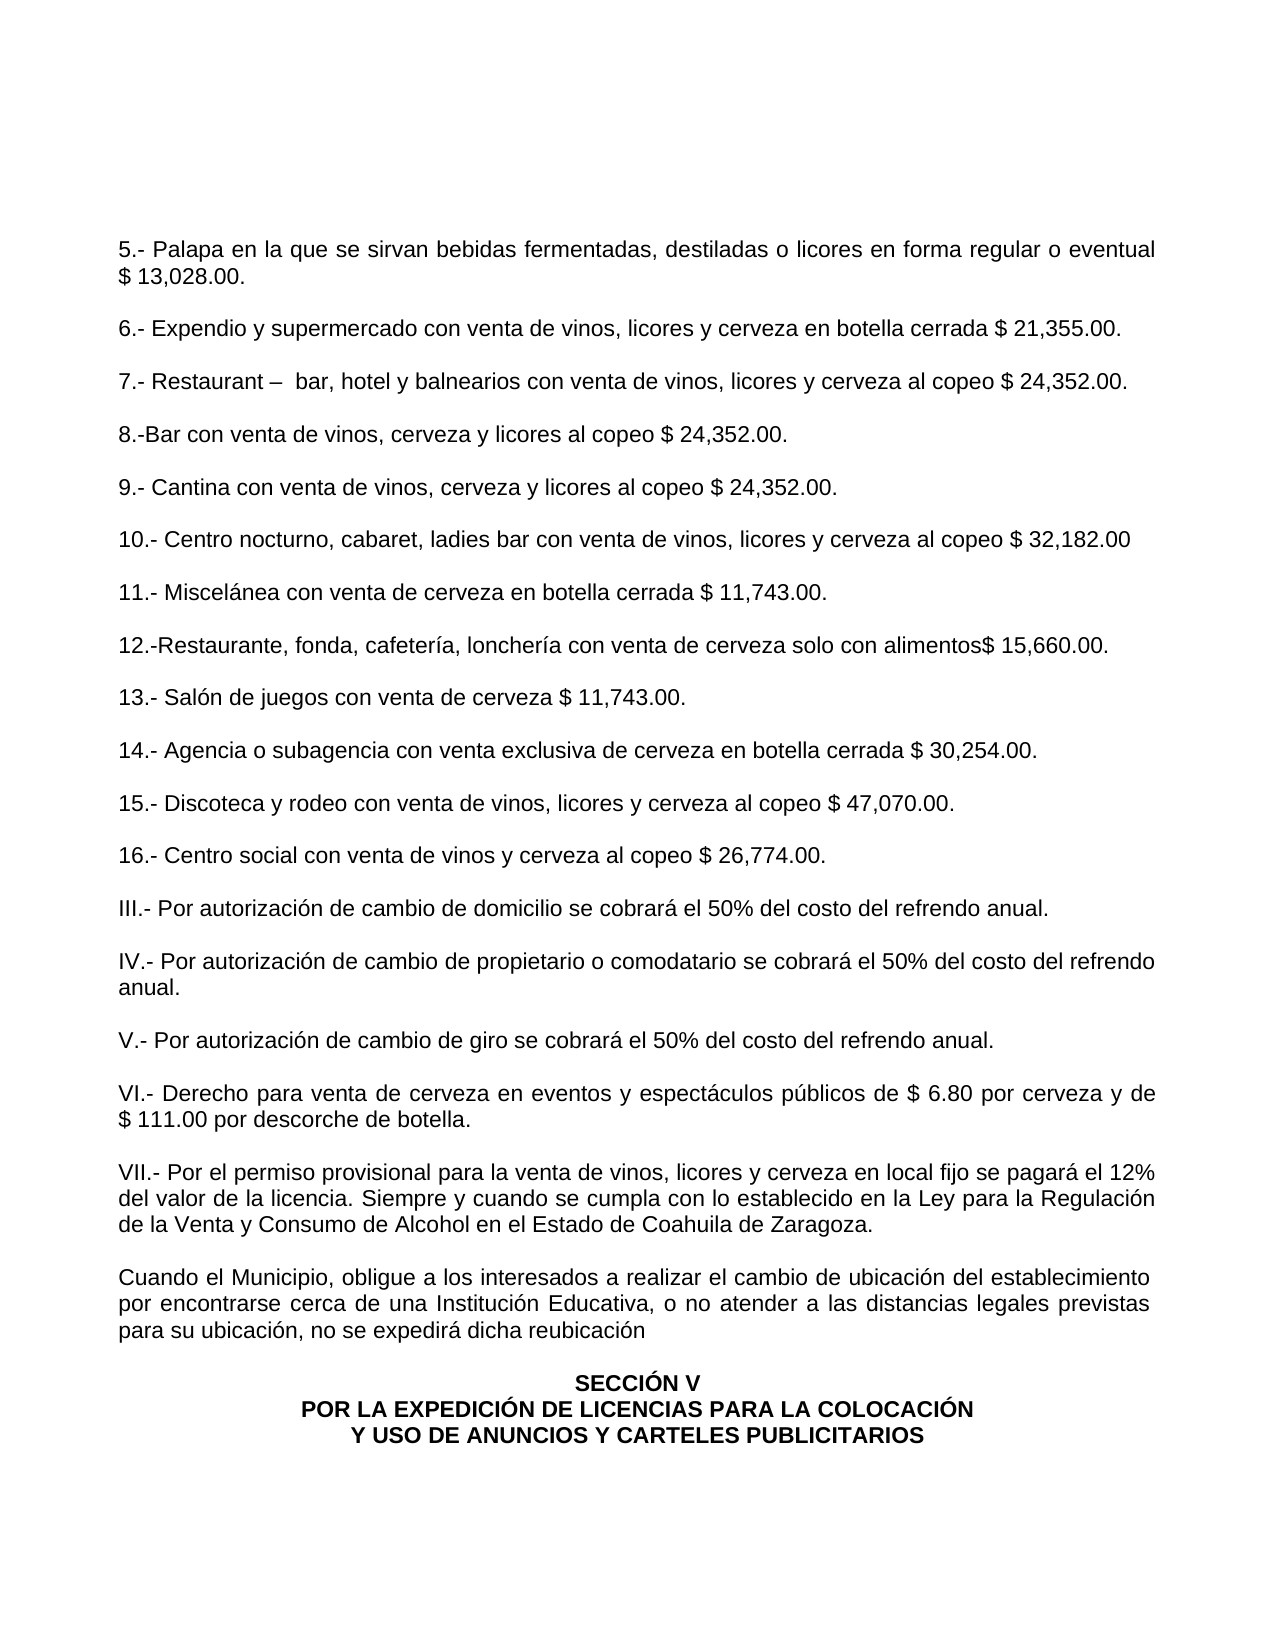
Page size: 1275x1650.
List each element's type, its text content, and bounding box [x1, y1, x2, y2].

text 5.- Palapa en la que se sirvan bebidas fermentadas, destiladas o licores en forma regular o eventual $ 13,028.00. [118, 236, 1157, 289]
text 10.- Centro nocturno, cabaret, ladies bar con venta de vinos, licores y cerveza al copeo $ 32,182.00 [118, 526, 1157, 552]
text SECCIÓN V [118, 1369, 1157, 1396]
text Y USO DE ANUNCIOS Y CARTELES PUBLICITARIOS [118, 1422, 1157, 1448]
text 11.- Miscelánea con venta de cerveza en botella cerrada $ 11,743.00. [118, 579, 1157, 605]
text 9.- Cantina con venta de vinos, cerveza y licores al copeo $ 24,352.00. [118, 447, 1157, 500]
text VI.- Derecho para venta de cerveza en eventos y espectáculos públicos de $ 6.80 por cerveza y de $ 111.00 por descorche de botella. [118, 1079, 1157, 1132]
text III.- Por autorización de cambio de domicilio se cobrará el 50% del costo del refrendo anual. [118, 895, 1157, 921]
text V.- Por autorización de cambio de giro se cobrará el 50% del costo del refrendo anual. [118, 1027, 1157, 1053]
text VII.- Por el permiso provisional para la venta de vinos, licores y cerveza en local fijo se pagará el 12% del valor de la licencia. Siempre y cuando se cumpla con lo establecido en la Ley para la Regulación de la Venta y Consumo de Alcohol en el Estado de Coahuila de Zaragoza. [118, 1159, 1157, 1238]
text Cuando el Municipio, obligue a los interesados a realizar el cambio de ubicación del establecimiento por encontrarse cerca de una Institución Educativa, o no atender a las distancias legales previstas para su ubicación, no se expedirá dicha reubicación [118, 1264, 1152, 1343]
text IV.- Por autorización de cambio de propietario o comodatario se cobrará el 50% del costo del refrendo anual. [118, 948, 1157, 1001]
text 6.- Expendio y supermercado con venta de vinos, licores y cerveza en botella cerrada $ 21,355.00. [118, 315, 1157, 342]
text 14.- Agencia o subagencia con venta exclusiva de cerveza en botella cerrada $ 30,254.00. [118, 737, 1157, 763]
text 12.-Restaurante, fonda, cafetería, lonchería con venta de cerveza solo con alimentos$ 15,660.00. [118, 632, 1157, 658]
text 13.- Salón de juegos con venta de cerveza $ 11,743.00. [118, 684, 1157, 711]
text POR LA EXPEDICIÓN DE LICENCIAS PARA LA COLOCACIÓN [118, 1396, 1157, 1422]
text 15.- Discoteca y rodeo con venta de vinos, licores y cerveza al copeo $ 47,070.00. [118, 790, 1157, 816]
text 16.- Centro social con venta de vinos y cerveza al copeo $ 26,774.00. [118, 842, 1157, 869]
text 8.-Bar con venta de vinos, cerveza y licores al copeo $ 24,352.00. [118, 421, 1157, 447]
text 7.- Restaurant – bar, hotel y balnearios con venta de vinos, licores y cerveza al copeo $ 24,352.00. [118, 368, 1157, 394]
